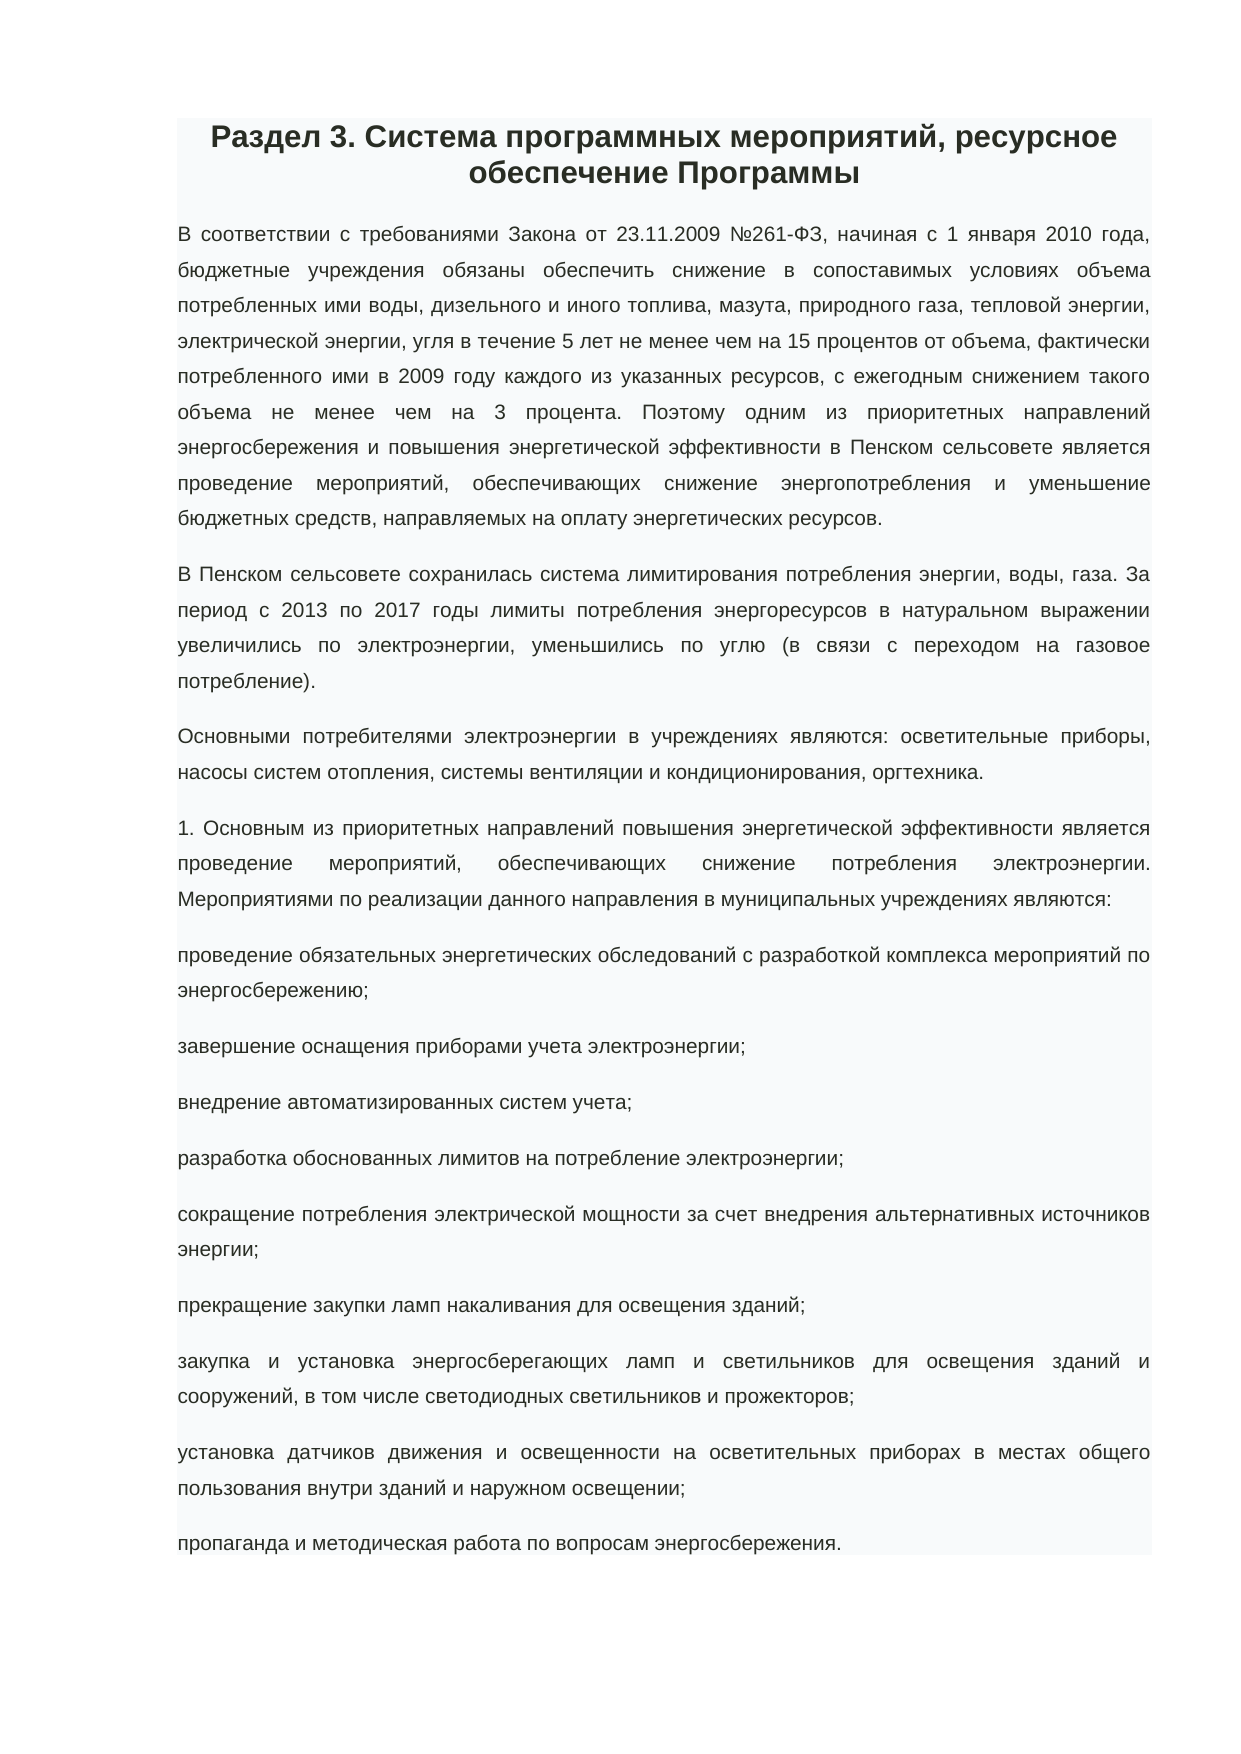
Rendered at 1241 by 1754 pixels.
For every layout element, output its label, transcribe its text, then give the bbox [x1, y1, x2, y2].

text завершение оснащения приборами учета электроэнергии; [177, 1022, 1152, 1058]
text пропаганда и методическая работа по вопросам энергосбережения. [177, 1520, 1152, 1555]
text проведение обязательных энергетических обследований с разработкой комплекса мероприятий по энергосбережению; [177, 931, 1152, 1002]
text сокращение потребления электрической мощности за счет внедрения альтернативных источников энергии; [177, 1190, 1152, 1261]
text Раздел 3. Система программных мероприятий, ресурсное обеспечение Программы [177, 118, 1152, 190]
text установка датчиков движения и освещенности на осветительных приборах в местах общего пользования внутри зданий и наружном освещении; [177, 1428, 1152, 1499]
text В Пенском сельсовете сохранилась система лимитирования потребления энергии, воды, газа. За период с 2013 по 2017 годы лимиты потребления энергоресурсов в натуральном выражении увеличились по электроэнергии, уменьшились по углю (в связи с переходом на газовое потребление). [177, 550, 1152, 692]
text внедрение автоматизированных систем учета; [177, 1078, 1152, 1114]
text разработка обоснованных лимитов на потребление электроэнергии; [177, 1134, 1152, 1169]
text 1. Основным из приоритетных направлений повышения энергетической эффективности является проведение мероприятий, обеспечивающих снижение потребления электроэнергии. Мероприятиями по реализации данного направления в муниципальных учреждениях являются: [177, 804, 1152, 911]
text Основными потребителями электроэнергии в учреждениях являются: осветительные приборы, насосы систем отопления, системы вентиляции и кондиционирования, оргтехника. [177, 713, 1152, 784]
text закупка и установка энергосберегающих ламп и светильников для освещения зданий и сооружений, в том числе светодиодных светильников и прожекторов; [177, 1337, 1152, 1408]
text В соответствии с требованиями Закона от 23.11.2009 №261-ФЗ, начиная с 1 января 2010 года, бюджетные учреждения обязаны обеспечить снижение в сопоставимых условиях объема потребленных ими воды, дизельного и иного топлива, мазута, природного газа, тепловой энергии, электрической энергии, угля в течение 5 лет не менее чем на 15 процентов от объема, фактически потребленного ими в 2009 году каждого из указанных ресурсов, с ежегодным снижением такого объема не менее чем на 3 процента. Поэтому одним из приоритетных направлений энергосбережения и повышения энергетической эффективности в Пенском сельсовете является проведение мероприятий, обеспечивающих снижение энергопотребления и уменьшение бюджетных средств, направляемых на оплату энергетических ресурсов. [177, 210, 1152, 530]
text прекращение закупки ламп накаливания для освещения зданий; [177, 1281, 1152, 1317]
